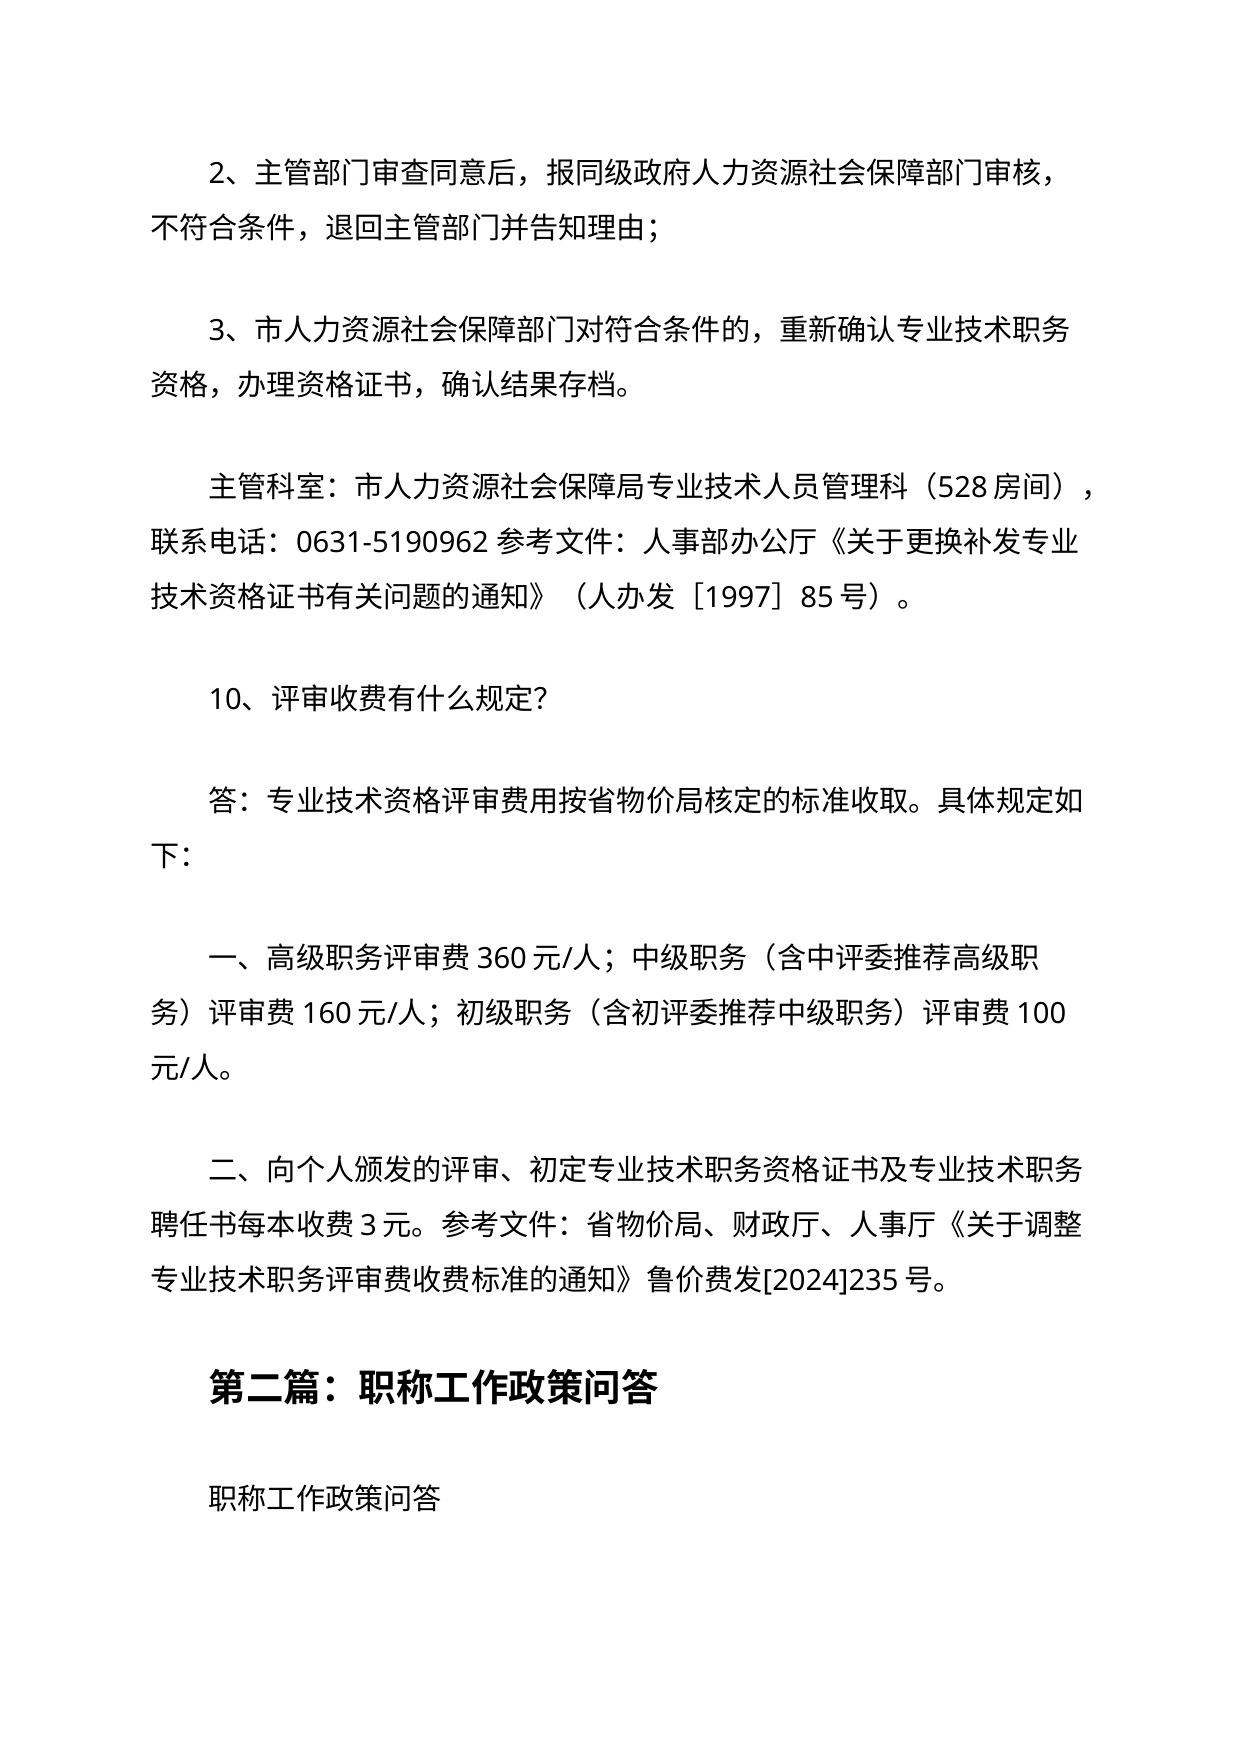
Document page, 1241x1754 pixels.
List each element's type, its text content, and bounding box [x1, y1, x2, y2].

text 2、主管部门审查同意后，报同级政府人力资源社会保障部门审核，不符合条件，退回主管部门并告知理由； [150, 150, 1090, 247]
text 10、评审收费有什么规定？ [150, 676, 1090, 718]
text 第二篇：职称工作政策问答 [150, 1358, 1090, 1412]
text 一、高级职务评审费360元/人；中级职务（含中评委推荐高级职务）评审费160元/人；初级职务（含初评委推荐中级职务）评审费100元/人。 [150, 934, 1090, 1087]
text 主管科室：市人力资源社会保障局专业技术人员管理科（528房间），联系电话：0631-5190962 参考文件：人事部办公厅《关于更换补发专业技术资格证书有关问题的通知》（人办发［1997］85号）。 [150, 463, 1090, 616]
text 二、向个人颁发的评审、初定专业技术职务资格证书及专业技术职务聘任书每本收费3元。参考文件：省物价局、财政厅、人事厅《关于调整专业技术职务评审费收费标准的通知》鲁价费发[2024]235号。 [150, 1146, 1090, 1298]
text 职称工作政策问答 [150, 1475, 1090, 1518]
text 3、市人力资源社会保障部门对符合条件的，重新确认专业技术职务资格，办理资格证书，确认结果存档。 [150, 307, 1090, 404]
text 答：专业技术资格评审费用按省物价局核定的标准收取。具体规定如下： [150, 777, 1090, 875]
